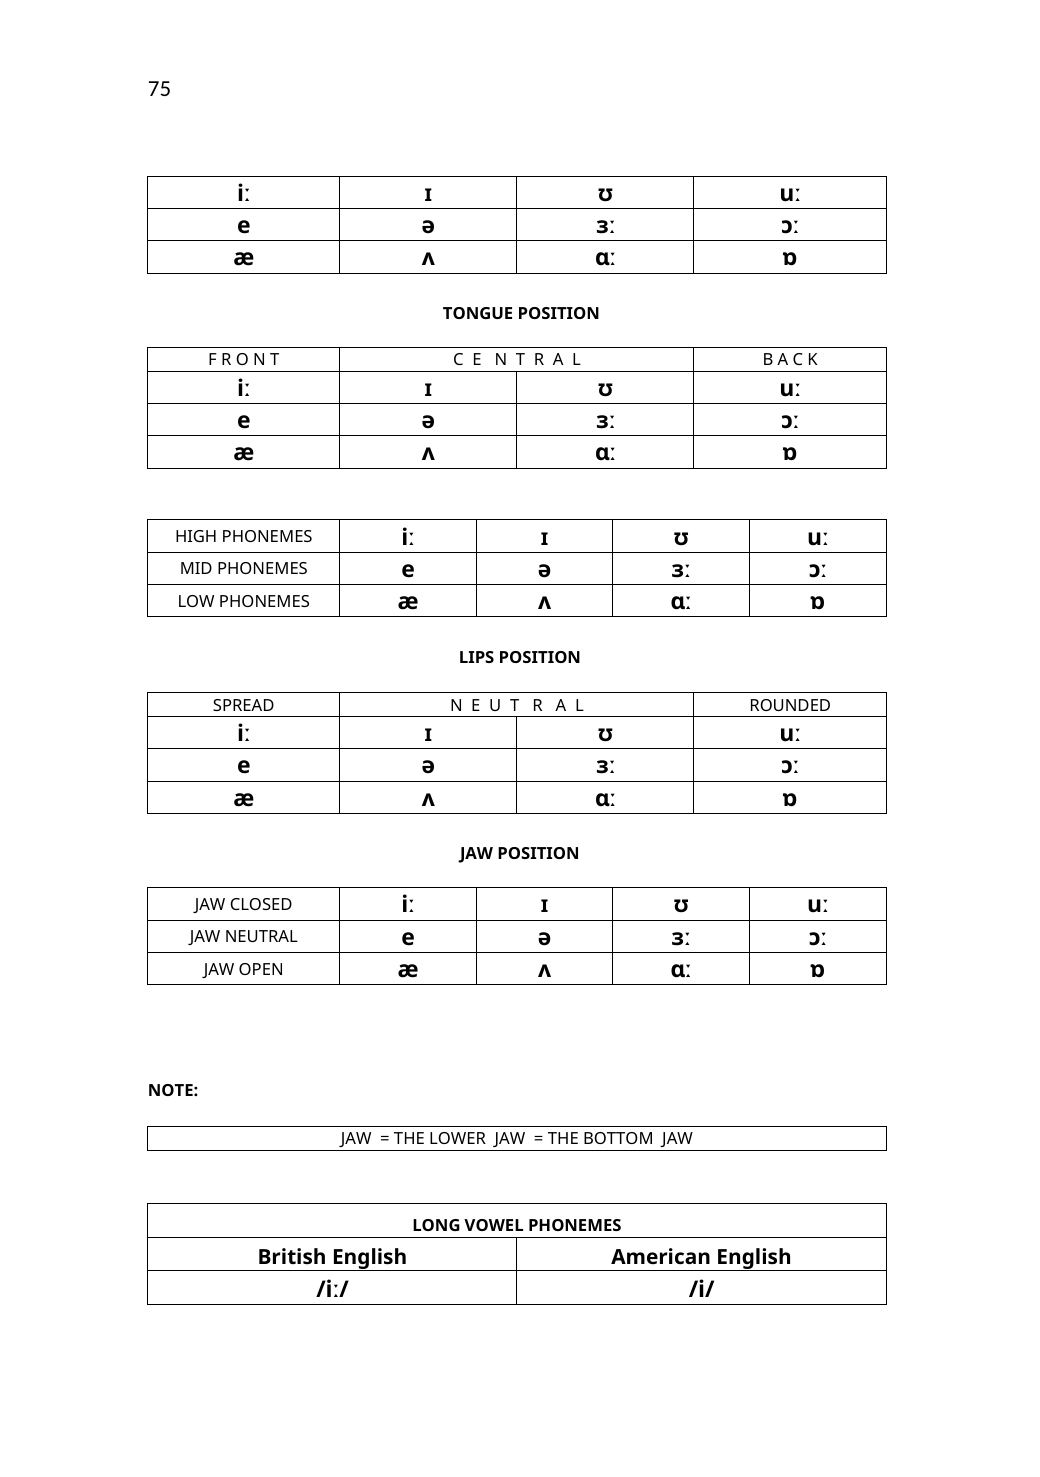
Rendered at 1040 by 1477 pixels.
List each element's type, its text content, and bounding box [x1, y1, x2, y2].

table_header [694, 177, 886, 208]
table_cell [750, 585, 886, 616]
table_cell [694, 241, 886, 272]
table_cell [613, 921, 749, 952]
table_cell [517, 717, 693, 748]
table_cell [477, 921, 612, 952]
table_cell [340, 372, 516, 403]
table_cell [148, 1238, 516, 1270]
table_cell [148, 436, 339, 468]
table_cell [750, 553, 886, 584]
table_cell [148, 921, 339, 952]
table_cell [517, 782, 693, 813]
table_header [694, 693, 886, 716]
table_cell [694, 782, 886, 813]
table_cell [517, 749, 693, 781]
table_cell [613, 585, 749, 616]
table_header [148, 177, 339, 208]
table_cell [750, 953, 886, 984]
text JAW POSITION [148, 842, 892, 864]
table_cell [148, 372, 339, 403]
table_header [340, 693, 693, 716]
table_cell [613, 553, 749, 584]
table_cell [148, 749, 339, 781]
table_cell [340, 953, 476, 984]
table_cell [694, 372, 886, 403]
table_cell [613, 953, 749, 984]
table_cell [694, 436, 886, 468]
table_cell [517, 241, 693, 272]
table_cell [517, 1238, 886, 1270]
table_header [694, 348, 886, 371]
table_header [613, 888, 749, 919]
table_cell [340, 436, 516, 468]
text TONGUE POSITION [369, 302, 892, 324]
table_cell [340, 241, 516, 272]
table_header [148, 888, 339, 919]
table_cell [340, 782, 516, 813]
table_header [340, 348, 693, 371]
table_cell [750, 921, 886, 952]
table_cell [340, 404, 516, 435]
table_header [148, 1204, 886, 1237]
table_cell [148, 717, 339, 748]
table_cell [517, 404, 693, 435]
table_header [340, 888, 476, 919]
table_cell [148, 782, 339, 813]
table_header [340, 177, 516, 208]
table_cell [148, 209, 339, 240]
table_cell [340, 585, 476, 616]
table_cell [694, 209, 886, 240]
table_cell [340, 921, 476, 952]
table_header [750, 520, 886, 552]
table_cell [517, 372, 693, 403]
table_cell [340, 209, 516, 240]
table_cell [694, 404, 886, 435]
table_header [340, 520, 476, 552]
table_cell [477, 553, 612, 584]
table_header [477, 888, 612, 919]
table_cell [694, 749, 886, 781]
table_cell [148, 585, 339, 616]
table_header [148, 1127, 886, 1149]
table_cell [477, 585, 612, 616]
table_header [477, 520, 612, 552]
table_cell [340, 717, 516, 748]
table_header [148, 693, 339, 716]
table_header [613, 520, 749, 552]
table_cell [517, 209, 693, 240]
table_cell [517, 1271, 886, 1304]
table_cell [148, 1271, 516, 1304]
text NOTE: [148, 1079, 892, 1102]
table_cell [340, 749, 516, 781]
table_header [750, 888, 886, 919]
text LIPS POSITION [148, 645, 892, 668]
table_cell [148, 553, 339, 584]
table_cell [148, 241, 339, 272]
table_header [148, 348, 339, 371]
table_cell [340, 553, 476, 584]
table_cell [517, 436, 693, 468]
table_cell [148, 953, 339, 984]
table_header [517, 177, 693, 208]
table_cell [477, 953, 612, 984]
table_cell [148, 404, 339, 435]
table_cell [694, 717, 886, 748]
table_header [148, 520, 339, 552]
